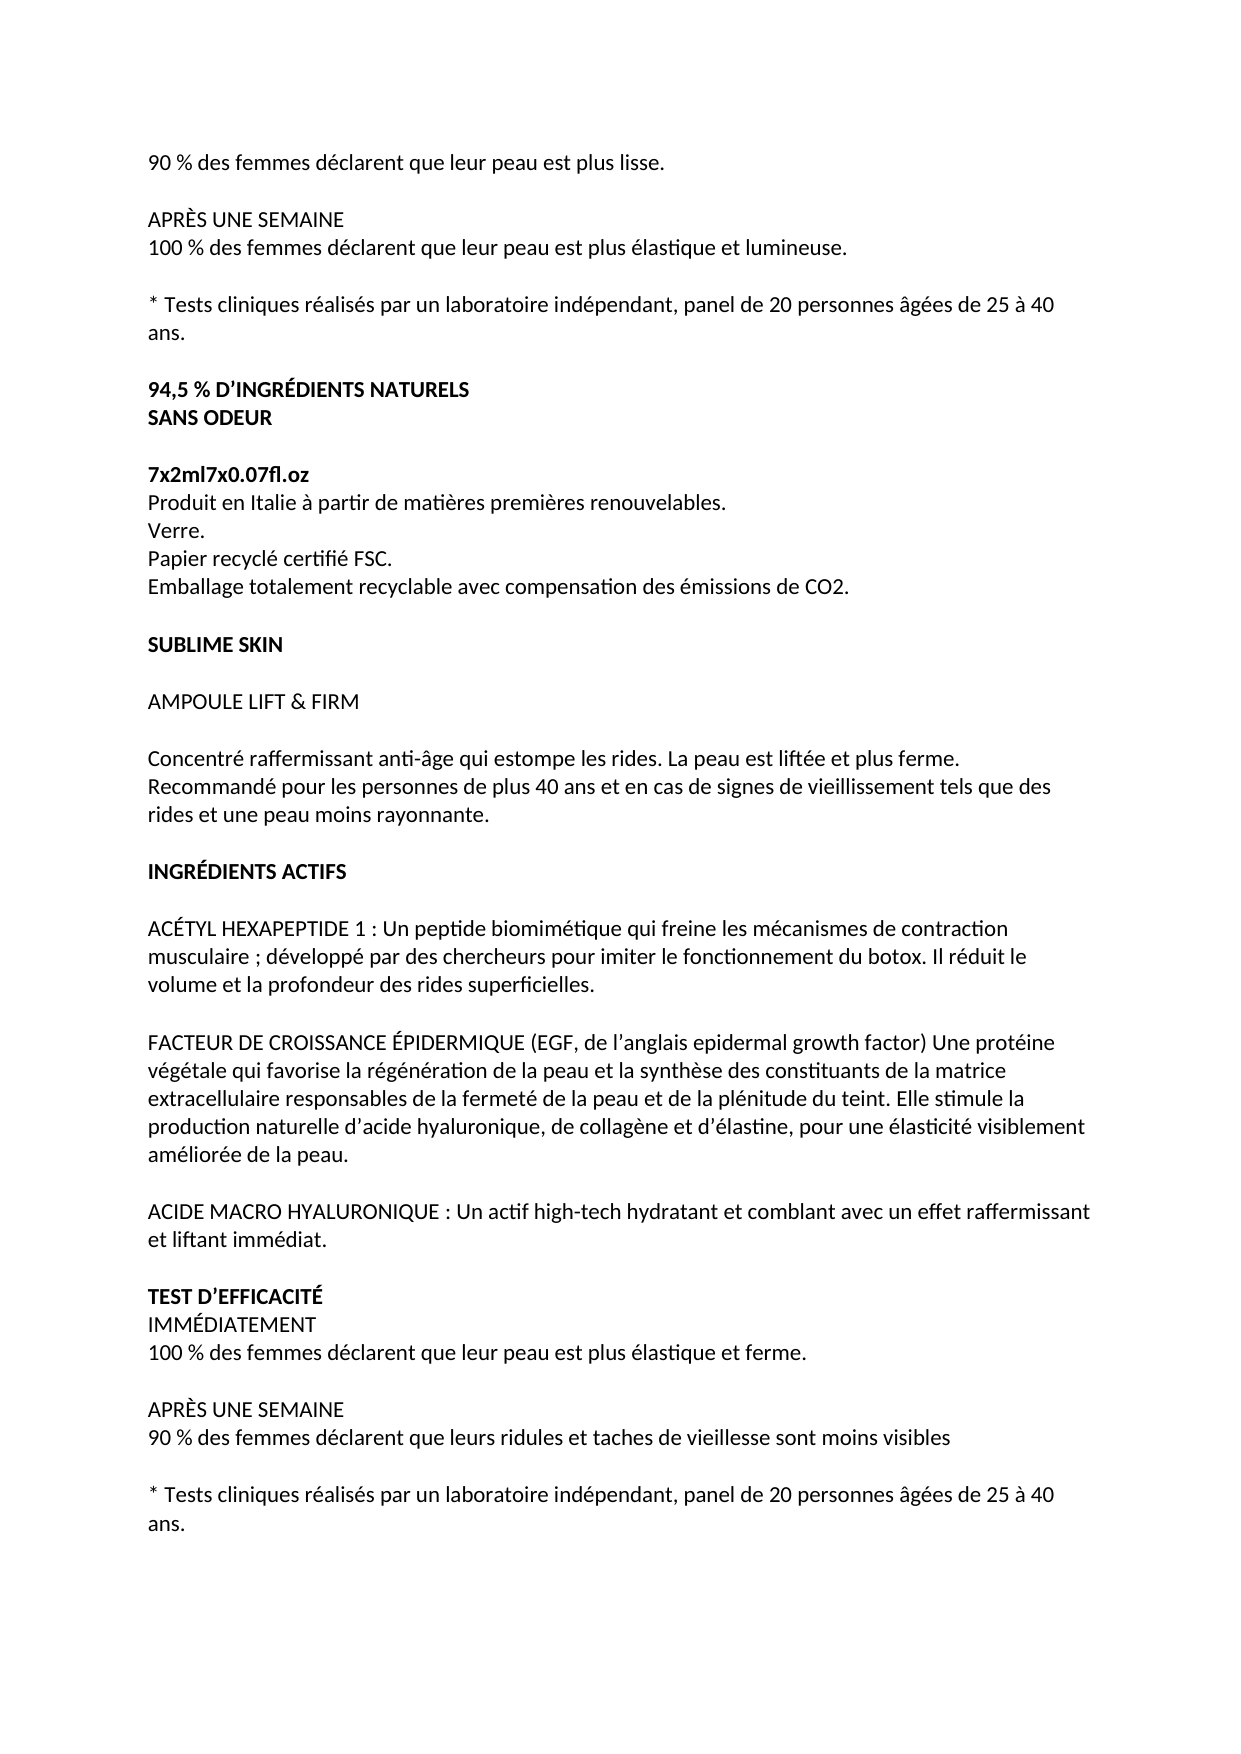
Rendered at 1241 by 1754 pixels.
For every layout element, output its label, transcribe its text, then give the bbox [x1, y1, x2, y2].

text ACÉTYL HEXAPEPTIDE 1 : Un peptide biomimétique qui freine les mécanismes de contraction musculaire ; développé par des chercheurs pour imiter le fonctionnement du botox. Il réduit le volume et la profondeur des rides superficielles. [148, 914, 1093, 998]
text Concentré raffermissant anti-âge qui estompe les rides. La peau est liftée et plus ferme. Recommandé pour les personnes de plus 40 ans et en cas de signes de vieillissement tels que des rides et une peau moins rayonnante. [148, 744, 1093, 828]
text FACTEUR DE CROISSANCE ÉPIDERMIQUE (EGF, de l’anglais epidermal growth factor) Une protéine végétale qui favorise la régénération de la peau et la synthèse des constituants de la matrice extracellulaire responsables de la fermeté de la peau et de la plénitude du teint. Elle stimule la production naturelle d’acide hyaluronique, de collagène et d’élastine, pour une élasticité visiblement améliorée de la peau. [148, 1028, 1093, 1168]
text TEST D’EFFICACITÉ IMMÉDIATEMENT 100 % des femmes déclarent que leur peau est plus élastique et ferme. [148, 1282, 1093, 1366]
text 90 % des femmes déclarent que leur peau est plus lisse. [148, 148, 1093, 176]
text APRÈS UNE SEMAINE 90 % des femmes déclarent que leurs ridules et taches de vieillesse sont moins visibles [148, 1395, 1093, 1451]
text 94,5 % D’INGRÉDIENTS NATURELS SANS ODEUR [148, 375, 1093, 431]
text * Tests cliniques réalisés par un laboratoire indépendant, panel de 20 personnes âgées de 25 à 40 ans. [148, 290, 1093, 346]
text 7x2ml7x0.07fl.oz Produit en Italie à partir de matières premières renouvelables. Verre. Papier recyclé certifié FSC. Emballage totalement recyclable avec compensation des émissions de CO2. [148, 460, 1093, 601]
text * Tests cliniques réalisés par un laboratoire indépendant, panel de 20 personnes âgées de 25 à 40 ans. [148, 1481, 1093, 1537]
text INGRÉDIENTS ACTIFS [148, 857, 1093, 885]
text AMPOULE LIFT & FIRM [148, 687, 1093, 715]
text ACIDE MACRO HYALURONIQUE : Un actif high-tech hydratant et comblant avec un effet raffermissant et liftant immédiat. [148, 1197, 1093, 1253]
text APRÈS UNE SEMAINE 100 % des femmes déclarent que leur peau est plus élastique et lumineuse. [148, 205, 1093, 261]
text SUBLIME SKIN [148, 630, 1093, 658]
